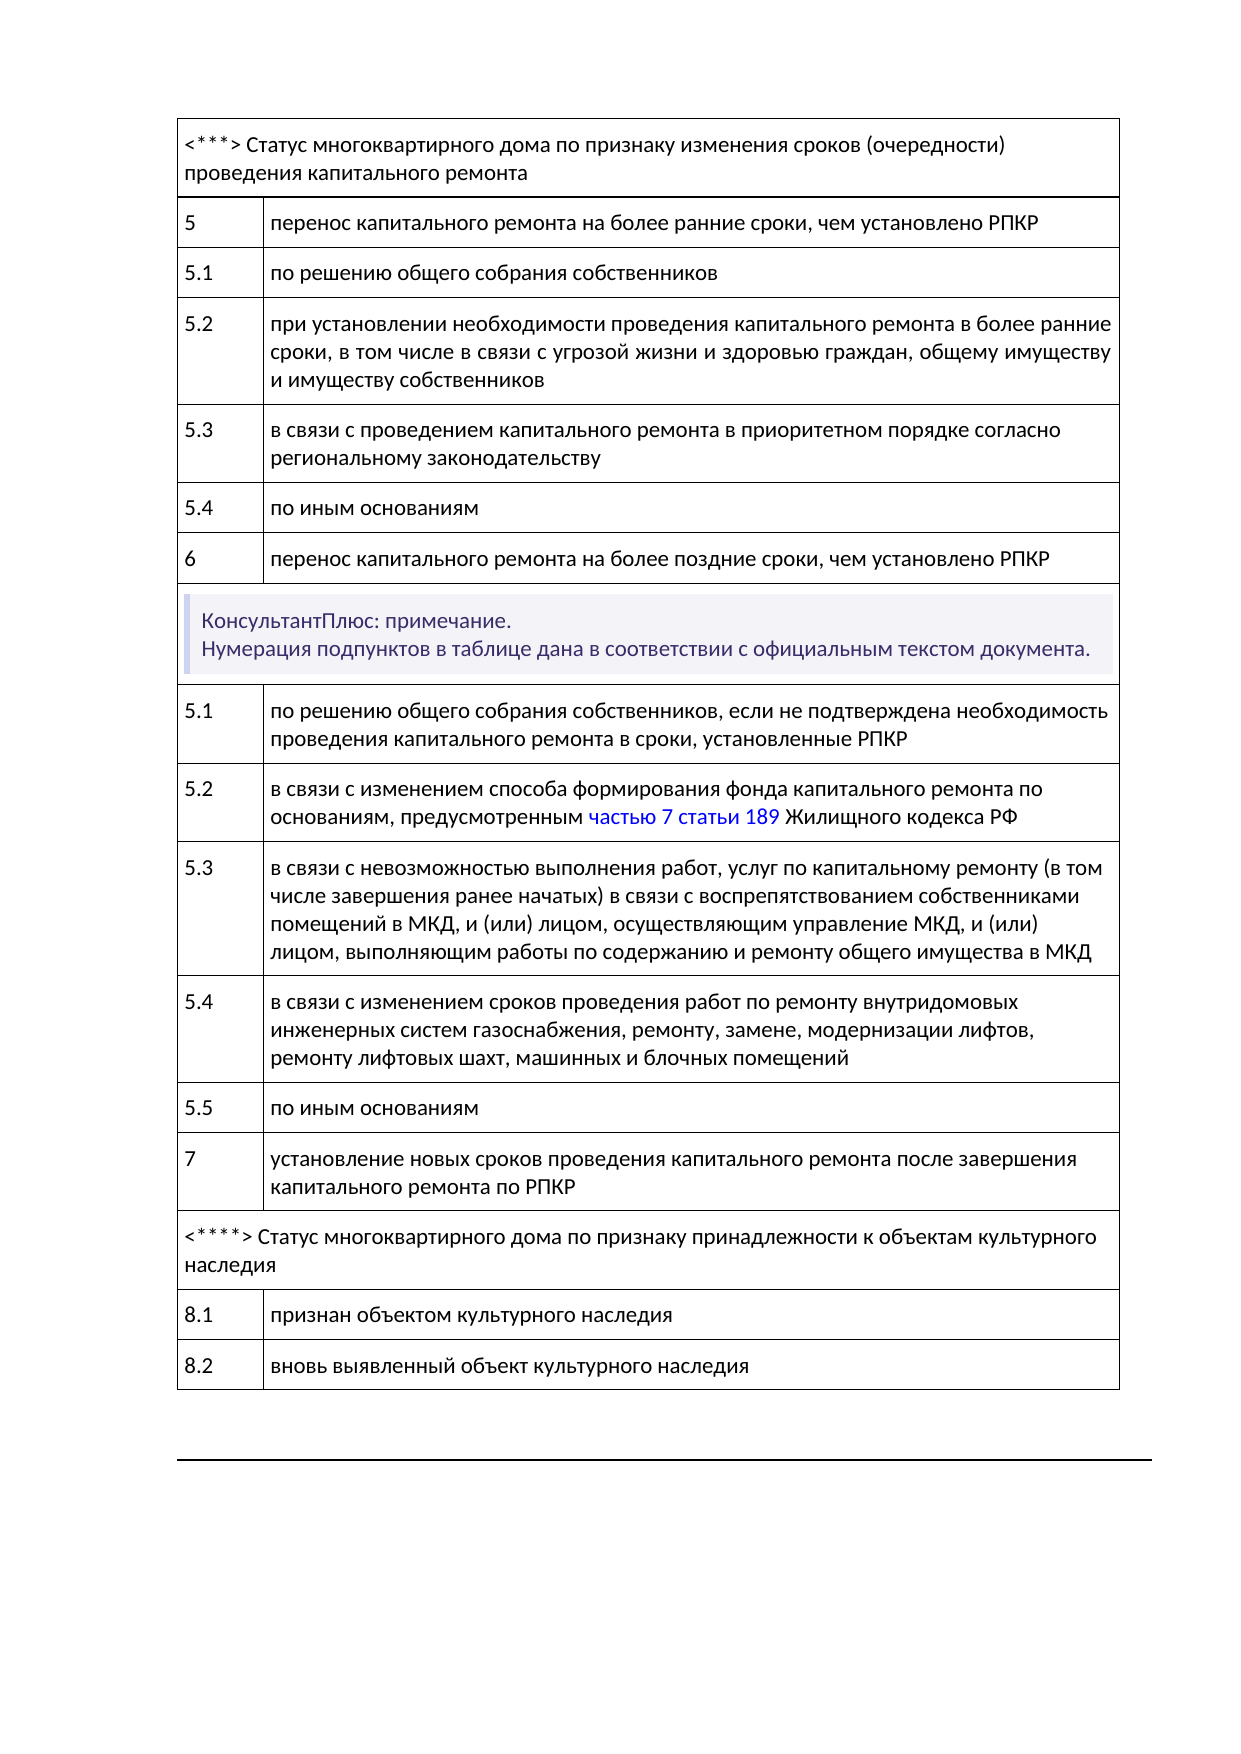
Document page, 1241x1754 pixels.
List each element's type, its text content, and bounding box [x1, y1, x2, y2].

table_cell признан объектом культурного наследия [264, 1290, 1119, 1339]
table_cell установление новых сроков проведения капитального ремонта после завершения капитального ремонта по РПКР [264, 1133, 1119, 1210]
table_cell по иным основаниям [264, 483, 1119, 532]
table_cell 5.4 [178, 976, 263, 1082]
table_cell 5.5 [178, 1083, 263, 1132]
table_cell перенос капитального ремонта на более поздние сроки, чем установлено РПКР [264, 533, 1119, 582]
table_cell в связи с изменением способа формирования фонда капитального ремонта по основаниям, предусмотренным частью 7 статьи 189 Жилищного кодекса РФ [264, 764, 1119, 841]
table_cell 6 [178, 533, 263, 582]
table_cell по решению общего собрания собственников [264, 248, 1119, 297]
table_cell по решению общего собрания собственников, если не подтверждена необходимость проведения капитального ремонта в сроки, установленные РПКР [264, 685, 1119, 763]
table_cell 5.2 [178, 764, 263, 841]
table_cell в связи с изменением сроков проведения работ по ремонту внутридомовых инженерных систем газоснабжения, ремонту, замене, модернизации лифтов, ремонту лифтовых шахт, машинных и блочных помещений [264, 976, 1119, 1082]
table_cell 5 [178, 198, 263, 247]
table_cell 5.1 [178, 248, 263, 297]
table_cell 5.1 [178, 685, 263, 763]
table_cell в связи с невозможностью выполнения работ, услуг по капитальному ремонту (в том числе завершения ранее начатых) в связи с воспрепятствованием собственниками помещений в МКД, и (или) лицом, осуществляющим управление МКД, и (или) лицом, выполняющим работы по содержанию и ремонту общего имущества в МКД [264, 842, 1119, 975]
table_cell перенос капитального ремонта на более ранние сроки, чем установлено РПКР [264, 198, 1119, 247]
table_cell вновь выявленный объект культурного наследия [264, 1340, 1119, 1389]
table_cell в связи с проведением капитального ремонта в приоритетном порядке согласно региональному законодательству [264, 405, 1119, 482]
table_cell <****> Статус многоквартирного дома по признаку принадлежности к объектам культурного наследия [178, 1211, 1119, 1289]
table_cell [178, 584, 1119, 684]
table_cell 8.1 [178, 1290, 263, 1339]
table_cell 5.3 [178, 405, 263, 482]
table_cell 7 [178, 1133, 263, 1210]
table_cell по иным основаниям [264, 1083, 1119, 1132]
table_cell 5.3 [178, 842, 263, 975]
table_cell при установлении необходимости проведения капитального ремонта в более ранние сроки, в том числе в связи с угрозой жизни и здоровью граждан, общему имуществу и имуществу собственников [264, 298, 1119, 403]
table_cell <***> Статус многоквартирного дома по признаку изменения сроков (очередности) проведения капитального ремонта [178, 119, 1119, 196]
table_cell 5.4 [178, 483, 263, 532]
table_cell 5.2 [178, 298, 263, 403]
table_cell 8.2 [178, 1340, 263, 1389]
